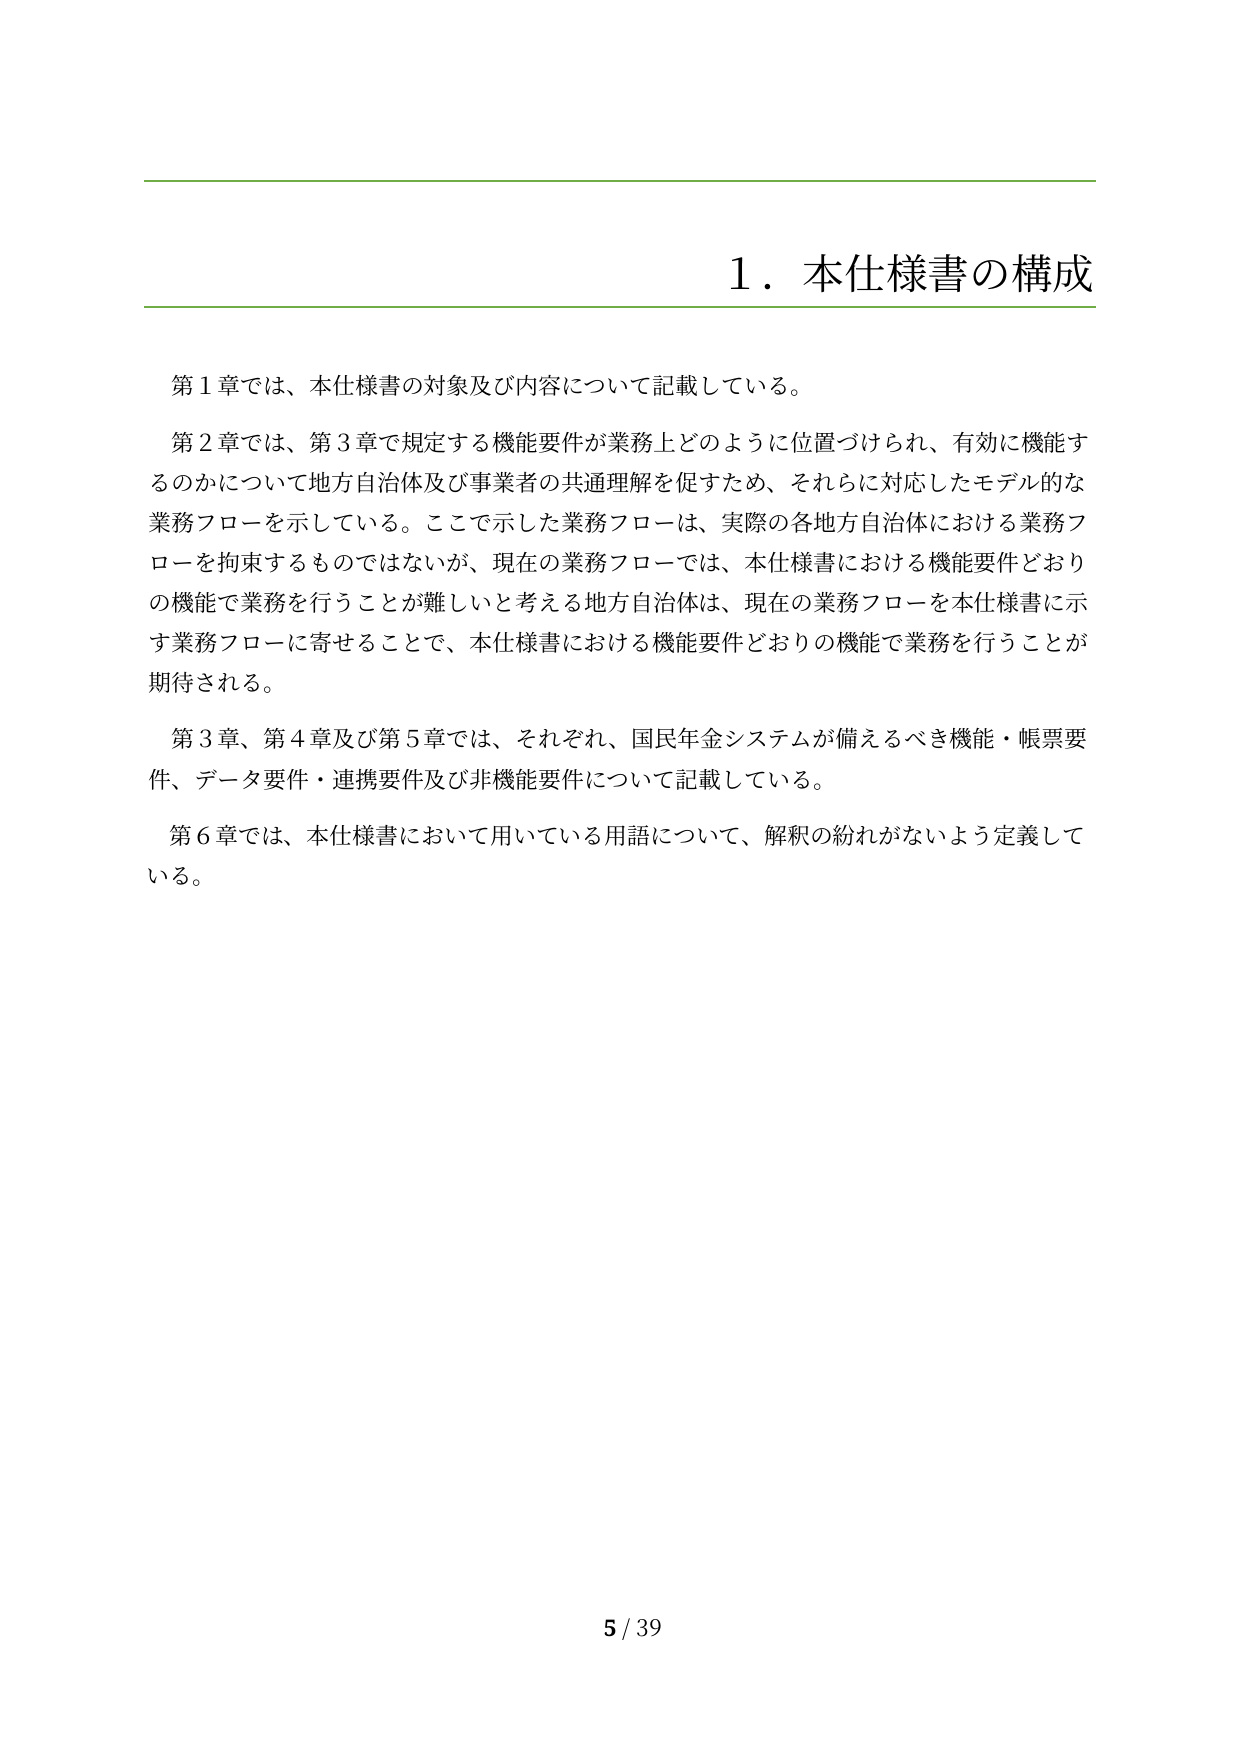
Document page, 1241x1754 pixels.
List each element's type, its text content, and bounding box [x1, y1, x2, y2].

text 第３章、第４章及び第５章では、それぞれ、国民年金システムが備えるべき機能・帳票要件、データ要件・連携要件及び非機能要件について記載している。 [149, 722, 1091, 794]
text 第２章では、第３章で規定する機能要件が業務上どのように位置づけられ、有効に機能するのかについて地方自治体及び事業者の共通理解を促すため、それらに対応したモデル的な業務フローを示している。ここで示した業務フローは、実際の各地方自治体における業務フローを拘束するものではないが、現在の業務フローでは、本仕様書における機能要件どおりの機能で業務を行うことが難しいと考える地方自治体は、現在の業務フローを本仕様書に示す業務フローに寄せることで、本仕様書における機能要件どおりの機能で業務を行うことが期待される。 [149, 424, 1091, 698]
subtitle １．本仕様書の構成 [148, 241, 1094, 301]
text 第６章では、本仕様書において用いている用語について、解釈の紛れがないよう定義している。 [146, 818, 1093, 891]
text 第１章では、本仕様書の対象及び内容について記載している。 [149, 368, 1091, 401]
